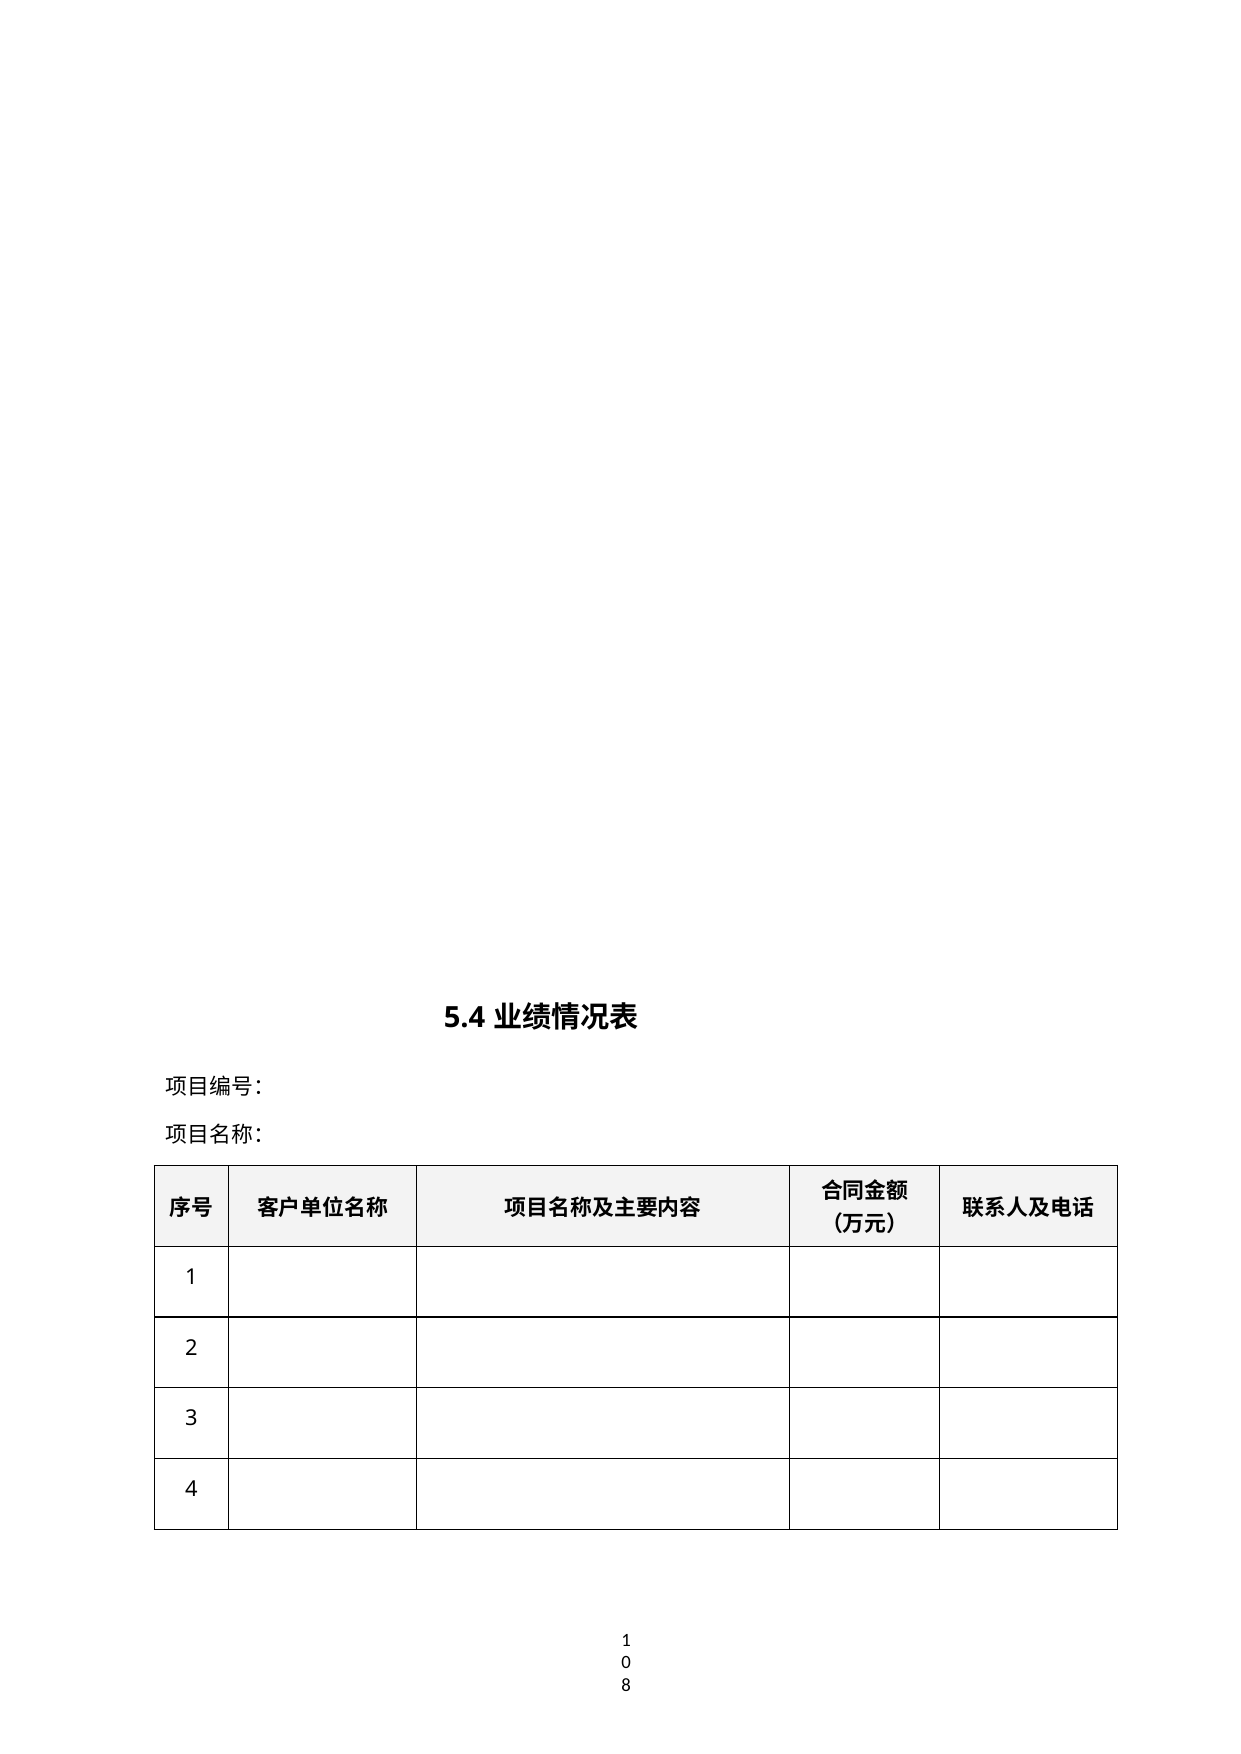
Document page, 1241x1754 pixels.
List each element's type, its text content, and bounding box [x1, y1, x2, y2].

table_cell [790, 1318, 939, 1387]
table_cell [229, 1247, 416, 1316]
table_header 客户单位名称 [229, 1166, 416, 1246]
table_cell [417, 1318, 789, 1387]
table_cell [940, 1388, 1117, 1458]
table_header 合同金额 （万元） [790, 1166, 939, 1246]
text 项目编号： [165, 1069, 1087, 1101]
table_cell 4 [155, 1459, 228, 1529]
table_cell 2 [155, 1318, 228, 1387]
table_cell [417, 1388, 789, 1458]
table_cell [229, 1318, 416, 1387]
table_cell [790, 1247, 939, 1316]
table_cell [940, 1247, 1117, 1316]
table_cell [940, 1459, 1117, 1529]
table_cell [417, 1459, 789, 1529]
table_cell [229, 1459, 416, 1529]
table_cell [417, 1247, 789, 1316]
table_header 项目名称及主要内容 [417, 1166, 789, 1246]
table_cell [790, 1388, 939, 1458]
text 项目名称： [165, 1117, 1087, 1149]
table_cell 3 [155, 1388, 228, 1458]
table_cell [940, 1318, 1117, 1387]
table_header 序号 [155, 1166, 228, 1246]
table_cell 1 [155, 1247, 228, 1316]
text 5.4 业绩情况表 [165, 983, 1087, 1048]
table_cell [790, 1459, 939, 1529]
table_cell [229, 1388, 416, 1458]
table_header 联系人及电话 [940, 1166, 1117, 1246]
